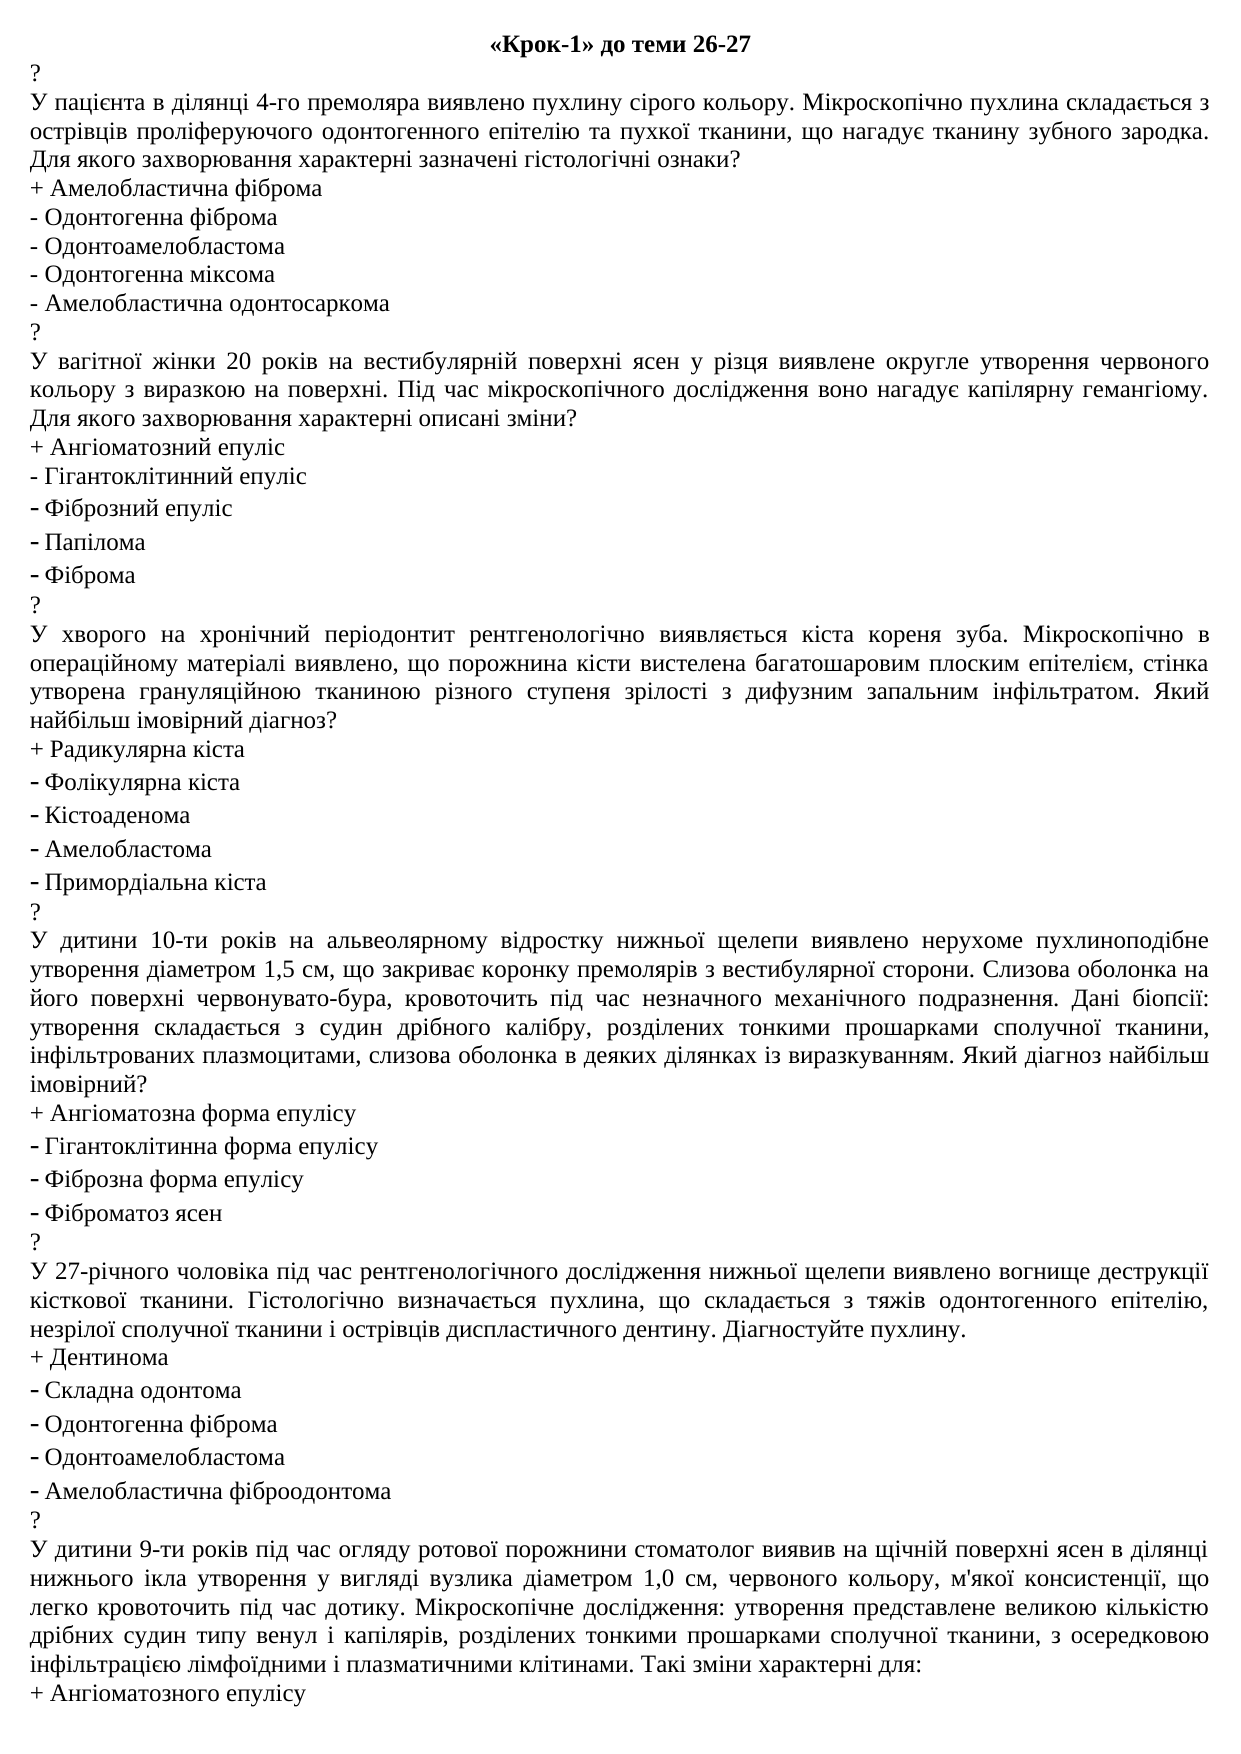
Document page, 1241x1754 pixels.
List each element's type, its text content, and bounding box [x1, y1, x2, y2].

text ? [29, 897, 1211, 926]
list Фолікулярна кіста [29, 763, 1211, 796]
list Кістоаденома [29, 796, 1211, 830]
text ? [29, 590, 1211, 619]
text + Ангіоматозного епулісу [29, 1678, 1211, 1707]
text ? [29, 58, 1211, 87]
list Одонтогенна фіброма [29, 1405, 1210, 1438]
text У пацієнта в ділянці 4-го премоляра виявлено пухлину сірого кольору. Мікроскопічно пухлина складається з острівців проліферуючого одонтогенного епітелію та пухкої тканини, що нагадує тканину зубного зародка. Для якого захворювання характерні зазначені гістологічні ознаки? [29, 87, 1211, 173]
text ? [29, 1505, 1211, 1534]
list Амелобластома [29, 830, 1211, 863]
list Амелобластична фіброодонтома [29, 1472, 1210, 1505]
list Одонтоамелобластома [29, 231, 1211, 259]
text У 27-річного чоловіка під час рентгенологічного дослідження нижньої щелепи виявлено вогнище деструкції кісткової тканини. Гістологічно визначається пухлина, що складається з тяжів одонтогенного епітелію, незрілої сполучної тканини і острівців диспластичного дентину. Діагностуйте пухлину. [29, 1256, 1210, 1342]
text У дитини 10-ти років на альвеолярному відростку нижньої щелепи виявлено нерухоме пухлиноподібне утворення діаметром 1,5 см, що закриває коронку премолярів з вестибулярної сторони. Слизова оболонка на його поверхні червонувато-бура, кровоточить під час незначного механічного подразнення. Дані біопсії: утворення складається з судин дрібного калібру, розділених тонкими прошарками сполучної тканини, інфільтрованих плазмоцитами, слизова оболонка в деяких ділянках із виразкуванням. Який діагноз найбільш імовірний? [29, 926, 1211, 1098]
list Фіброзна форма епулісу [29, 1160, 1211, 1194]
list Папілома [29, 523, 1210, 557]
list Одонтогенна міксома [29, 259, 1211, 288]
text - Гігантоклітинний епуліс [29, 461, 1180, 489]
text + Ангіоматозна форма епулісу [29, 1098, 1211, 1127]
text + Радикулярна кіста [29, 734, 1211, 763]
list Фіброма [29, 557, 1210, 590]
list Складна одонтома [29, 1371, 1210, 1405]
text У вагітної жінки 20 років на вестибулярній поверхні ясен у різця виявлене округле утворення червоного кольору з виразкою на поверхні. Під час мікроскопічного дослідження воно нагадує капілярну гемангіому. Для якого захворювання характерні описані зміни? [29, 346, 1210, 432]
list Одонтогенна фіброма [29, 202, 1211, 231]
text У хворого на хронічний періодонтит рентгенологічно виявляється кіста кореня зуба. Мікроскопічно в операційному матеріалі виявлено, що порожнина кісти вистелена багатошаровим плоским епітелієм, стінка утворена грануляційною тканиною різного ступеня зрілості з дифузним запальним інфільтратом. Який найбільш імовірний діагноз? [29, 619, 1211, 734]
list Одонтоамелобластома [29, 1438, 1210, 1472]
text + Ангіоматозний епуліс [29, 432, 1210, 461]
text «Крок-1» до теми 26-27 [29, 29, 1211, 58]
text У дитини 9-ти років під час огляду ротової порожнини стоматолог виявив на щічній поверхні ясен в ділянці нижнього ікла утворення у вигляді вузлика діаметром 1,0 см, червоного кольору, м'якої консистенції, що легко кровоточить під час дотику. Мікроскопічне дослідження: утворення представлене великою кількістю дрібних судин типу венул і капілярів, розділених тонкими прошарками сполучної тканини, з осередковою інфільтрацією лімфоїдними і плазматичними клітинами. Такі зміни характерні для: [29, 1534, 1211, 1678]
list Гігантоклітинна форма епулісу [29, 1127, 1211, 1160]
list Примордіальна кіста [29, 863, 1211, 897]
list Фіброматоз ясен [29, 1194, 1211, 1227]
text + Дентинома [29, 1342, 1210, 1371]
list Фіброзний епуліс [29, 489, 1210, 523]
text + Амелобластична фіброма [29, 173, 1211, 202]
list Амелобластична одонтосаркома [29, 288, 1211, 317]
text ? [29, 1227, 1211, 1256]
text ? [29, 317, 1211, 346]
